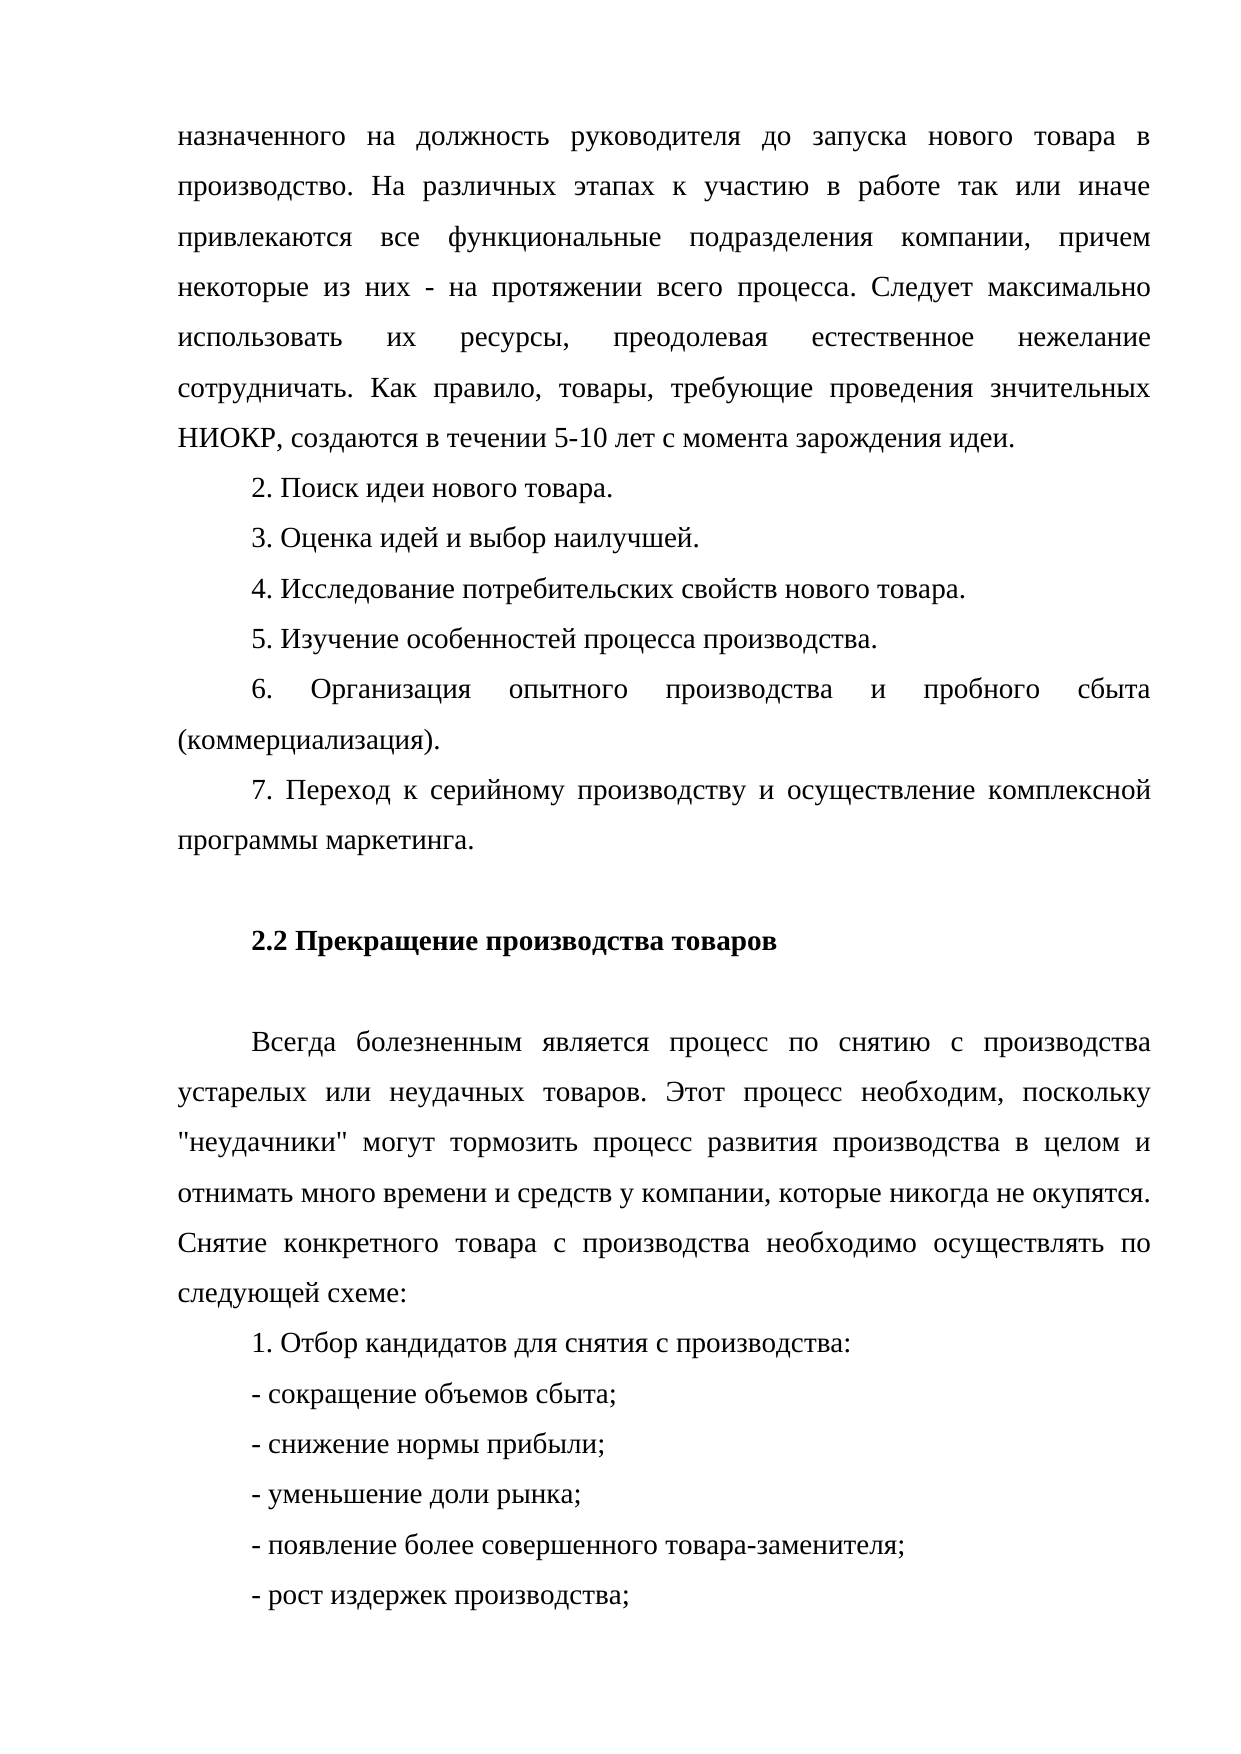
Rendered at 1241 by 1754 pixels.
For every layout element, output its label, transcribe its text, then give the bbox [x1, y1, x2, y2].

text - появление более совершенного товара-заменителя; [177, 1527, 1152, 1560]
text - уменьшение доли рынка; [177, 1477, 1152, 1510]
text Всегда болезненным является процесс по снятию с производства устарелых или неудачных товаров. Этот процесс необходим, поскольку "неудачники" могут тормозить процесс развития производства в целом и отнимать много времени и средств у компании, которые никогда не окупятся. Снятие конкретного товара с производства необходимо осуществлять по следующей схеме: [177, 1024, 1152, 1309]
text 3. Оценка идей и выбор наилучшей. [177, 521, 1152, 554]
text 7. Переход к серийному производству и осуществление комплексной программы маркетинга. [177, 772, 1152, 856]
text 4. Исследование потребительских свойств нового товара. [177, 571, 1152, 604]
text 2. Поиск идеи нового товара. [177, 470, 1152, 504]
text - снижение нормы прибыли; [177, 1426, 1152, 1460]
text 5. Изучение особенностей процесса производства. [177, 621, 1152, 655]
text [177, 118, 1152, 453]
text 2.2 Прекращение производства товаров [177, 923, 1152, 957]
text 1. Отбор кандидатов для снятия с производства: [177, 1326, 1152, 1359]
text - рост издержек производства; [177, 1577, 1152, 1611]
text 6. Организация опытного производства и пробного сбыта (коммерциализация). [177, 672, 1152, 755]
text - сокращение объемов сбыта; [177, 1376, 1152, 1409]
